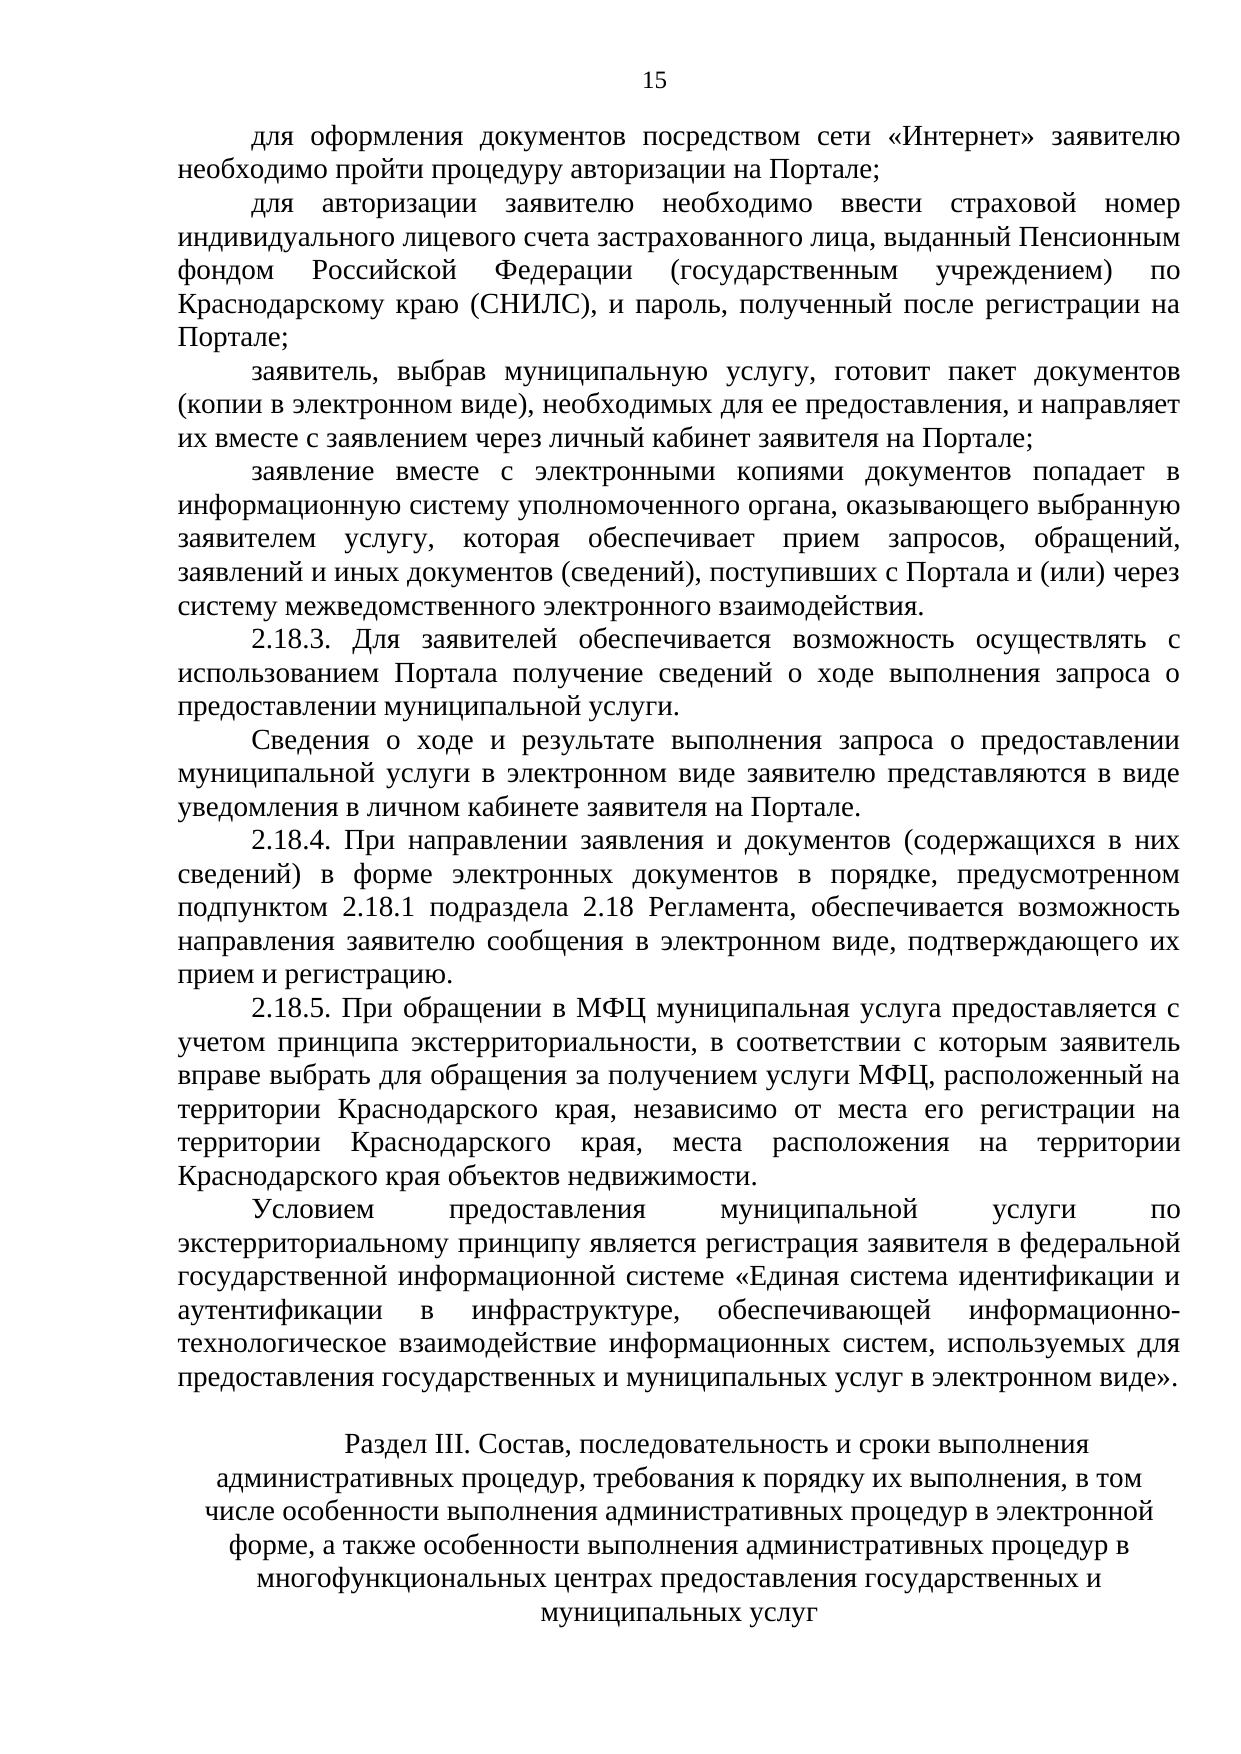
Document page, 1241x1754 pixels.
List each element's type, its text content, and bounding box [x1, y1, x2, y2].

text Раздел III. Состав, последовательность и сроки выполнения административных процедур, требования к порядку их выполнения, в том числе особенности выполнения административных процедур в электронной форме, а также особенности выполнения административных процедур в многофункциональных центрах предоставления государственных и муниципальных услуг [177, 1426, 1181, 1627]
text Условием предоставления муниципальной услуги по экстерриториальному принципу является регистрация заявителя в федеральной государственной информационной системе «Единая система идентификации и аутентификации в инфраструктуре, обеспечивающей информационно-технологическое взаимодействие информационных систем, используемых для предоставления государственных и муниципальных услуг в электронном виде». [177, 1191, 1181, 1393]
text Сведения о ходе и результате выполнения запроса о предоставлении муниципальной услуги в электронном виде заявителю представляются в виде уведомления в личном кабинете заявителя на Портале. [177, 722, 1181, 822]
text для оформления документов посредством сети «Интернет» заявителю необходимо пройти процедуру авторизации на Портале; [177, 118, 1181, 185]
text 2.18.5. При обращении в МФЦ муниципальная услуга предоставляется с учетом принципа экстерриториальности, в соответствии с которым заявитель вправе выбрать для обращения за получением услуги МФЦ, расположенный на территории Краснодарского края, независимо от места его регистрации на территории Краснодарского края, места расположения на территории Краснодарского края объектов недвижимости. [177, 990, 1181, 1191]
text заявление вместе с электронными копиями документов попадает в информационную систему уполномоченного органа, оказывающего выбранную заявителем услугу, которая обеспечивает прием запросов, обращений, заявлений и иных документов (сведений), поступивших с Портала и (или) через систему межведомственного электронного взаимодействия. [177, 453, 1181, 621]
text 2.18.4. При направлении заявления и документов (содержащихся в них сведений) в форме электронных документов в порядке, предусмотренном подпунктом 2.18.1 подраздела 2.18 Регламента, обеспечивается возможность направления заявителю сообщения в электронном виде, подтверждающего их прием и регистрацию. [177, 822, 1181, 990]
text заявитель, выбрав муниципальную услугу, готовит пакет документов (копии в электронном виде), необходимых для ее предоставления, и направляет их вместе с заявлением через личный кабинет заявителя на Портале; [177, 353, 1181, 453]
text 2.18.3. Для заявителей обеспечивается возможность осуществлять с использованием Портала получение сведений о ходе выполнения запроса о предоставлении муниципальной услуги. [177, 621, 1181, 722]
text для авторизации заявителю необходимо ввести страховой номер индивидуального лицевого счета застрахованного лица, выданный Пенсионным фондом Российской Федерации (государственным учреждением) по Краснодарскому краю (СНИЛС), и пароль, полученный после регистрации на Портале; [177, 185, 1181, 353]
